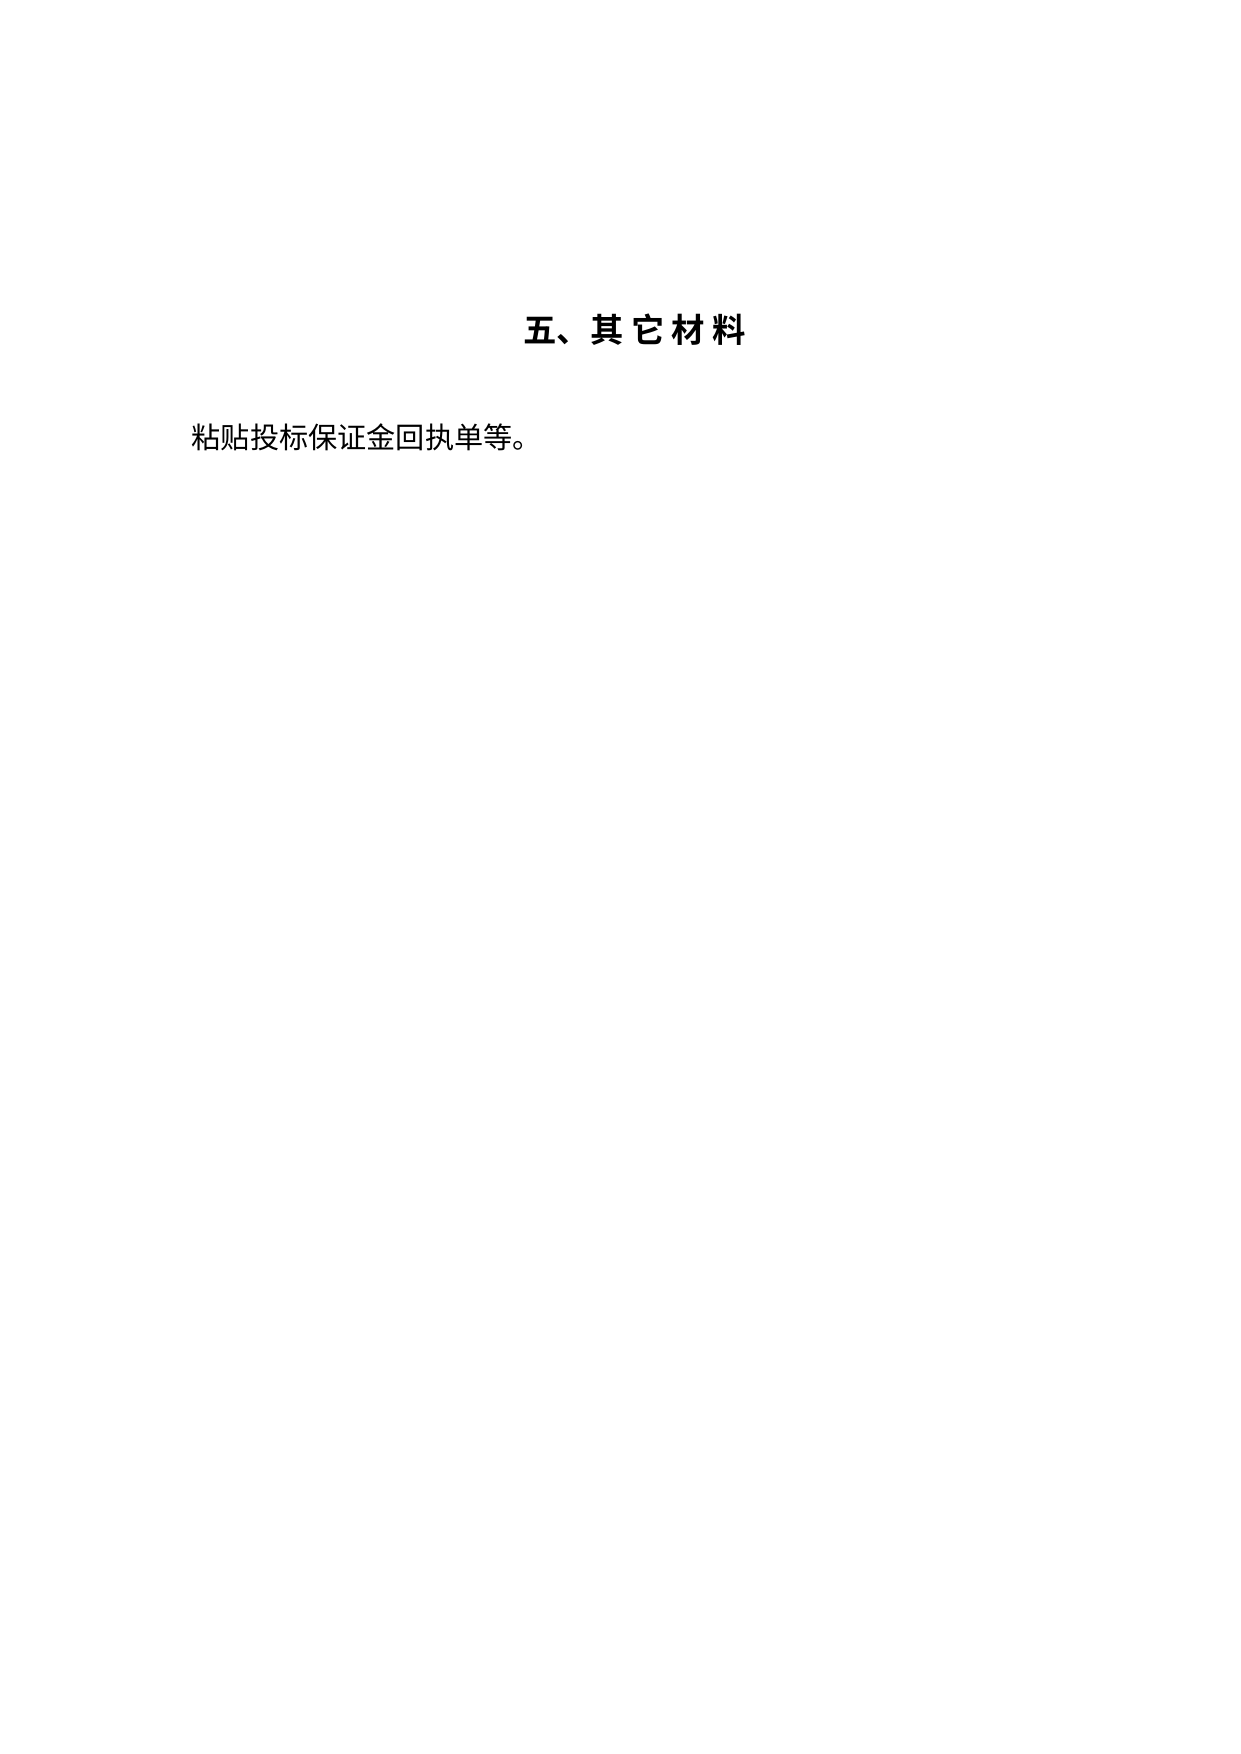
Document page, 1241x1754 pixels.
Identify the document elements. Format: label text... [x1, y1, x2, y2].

text 粘贴投标保证金回执单等。 [191, 414, 1144, 457]
subtitle 五、其 它 材 料 [125, 303, 1144, 352]
